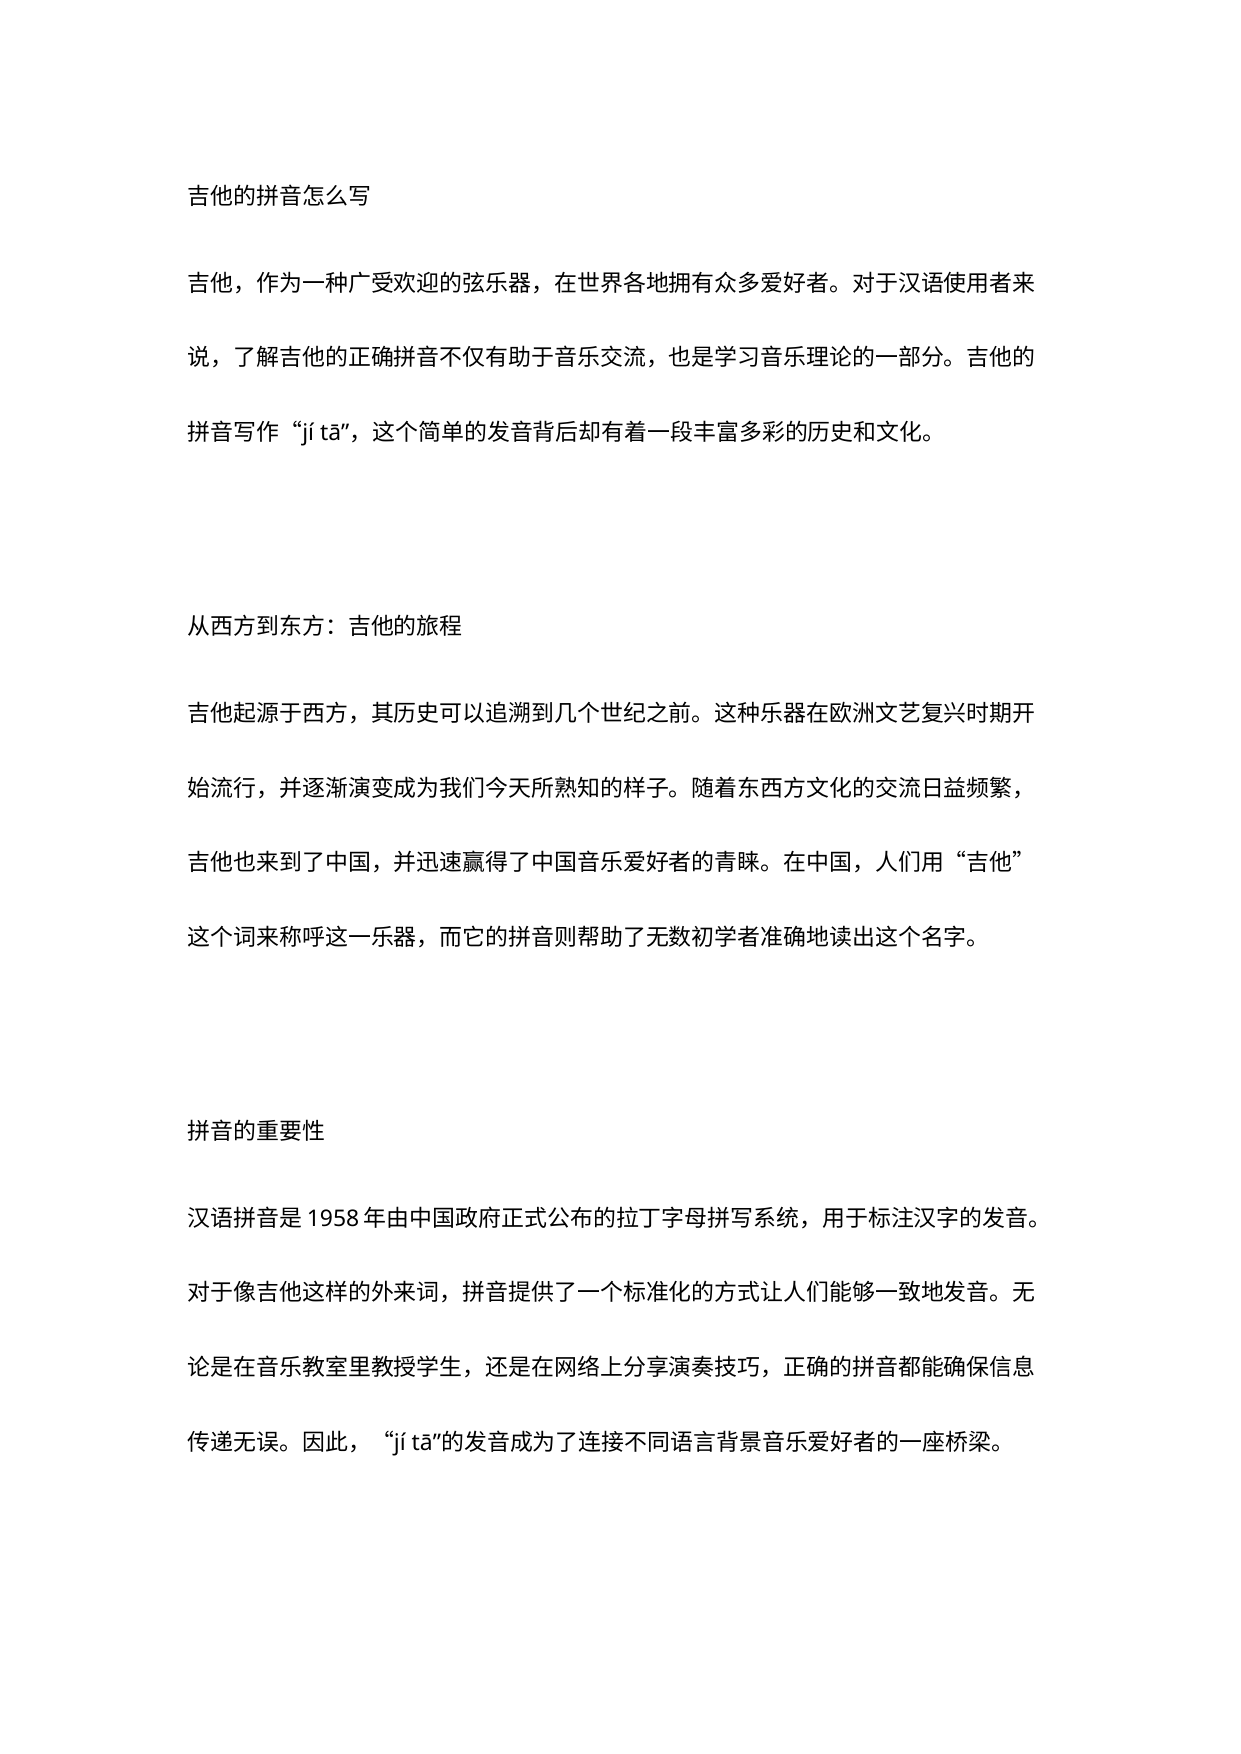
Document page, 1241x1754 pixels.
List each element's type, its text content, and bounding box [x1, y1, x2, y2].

text 汉语拼音是1958年由中国政府正式公布的拉丁字母拼写系统，用于标注汉字的发音。对于像吉他这样的外来词，拼音提供了一个标准化的方式让人们能够一致地发音。无论是在音乐教室里教授学生，还是在网络上分享演奏技巧，正确的拼音都能确保信息传递无误。因此，“jí tā”的发音成为了连接不同语言背景音乐爱好者的一座桥梁。 [187, 1184, 1053, 1473]
text 吉他起源于西方，其历史可以追溯到几个世纪之前。这种乐器在欧洲文艺复兴时期开始流行，并逐渐演变成为我们今天所熟知的样子。随着东西方文化的交流日益频繁，吉他也来到了中国，并迅速赢得了中国音乐爱好者的青睐。在中国，人们用“吉他”这个词来称呼这一乐器，而它的拼音则帮助了无数初学者准确地读出这个名字。 [187, 679, 1053, 968]
text 吉他的拼音怎么写 [187, 162, 1053, 227]
text 吉他，作为一种广受欢迎的弦乐器，在世界各地拥有众多爱好者。对于汉语使用者来说，了解吉他的正确拼音不仅有助于音乐交流，也是学习音乐理论的一部分。吉他的拼音写作“jí tā”，这个简单的发音背后却有着一段丰富多彩的历史和文化。 [187, 248, 1053, 463]
text 从西方到东方：吉他的旅程 [187, 592, 1053, 657]
text 拼音的重要性 [187, 1097, 1053, 1162]
